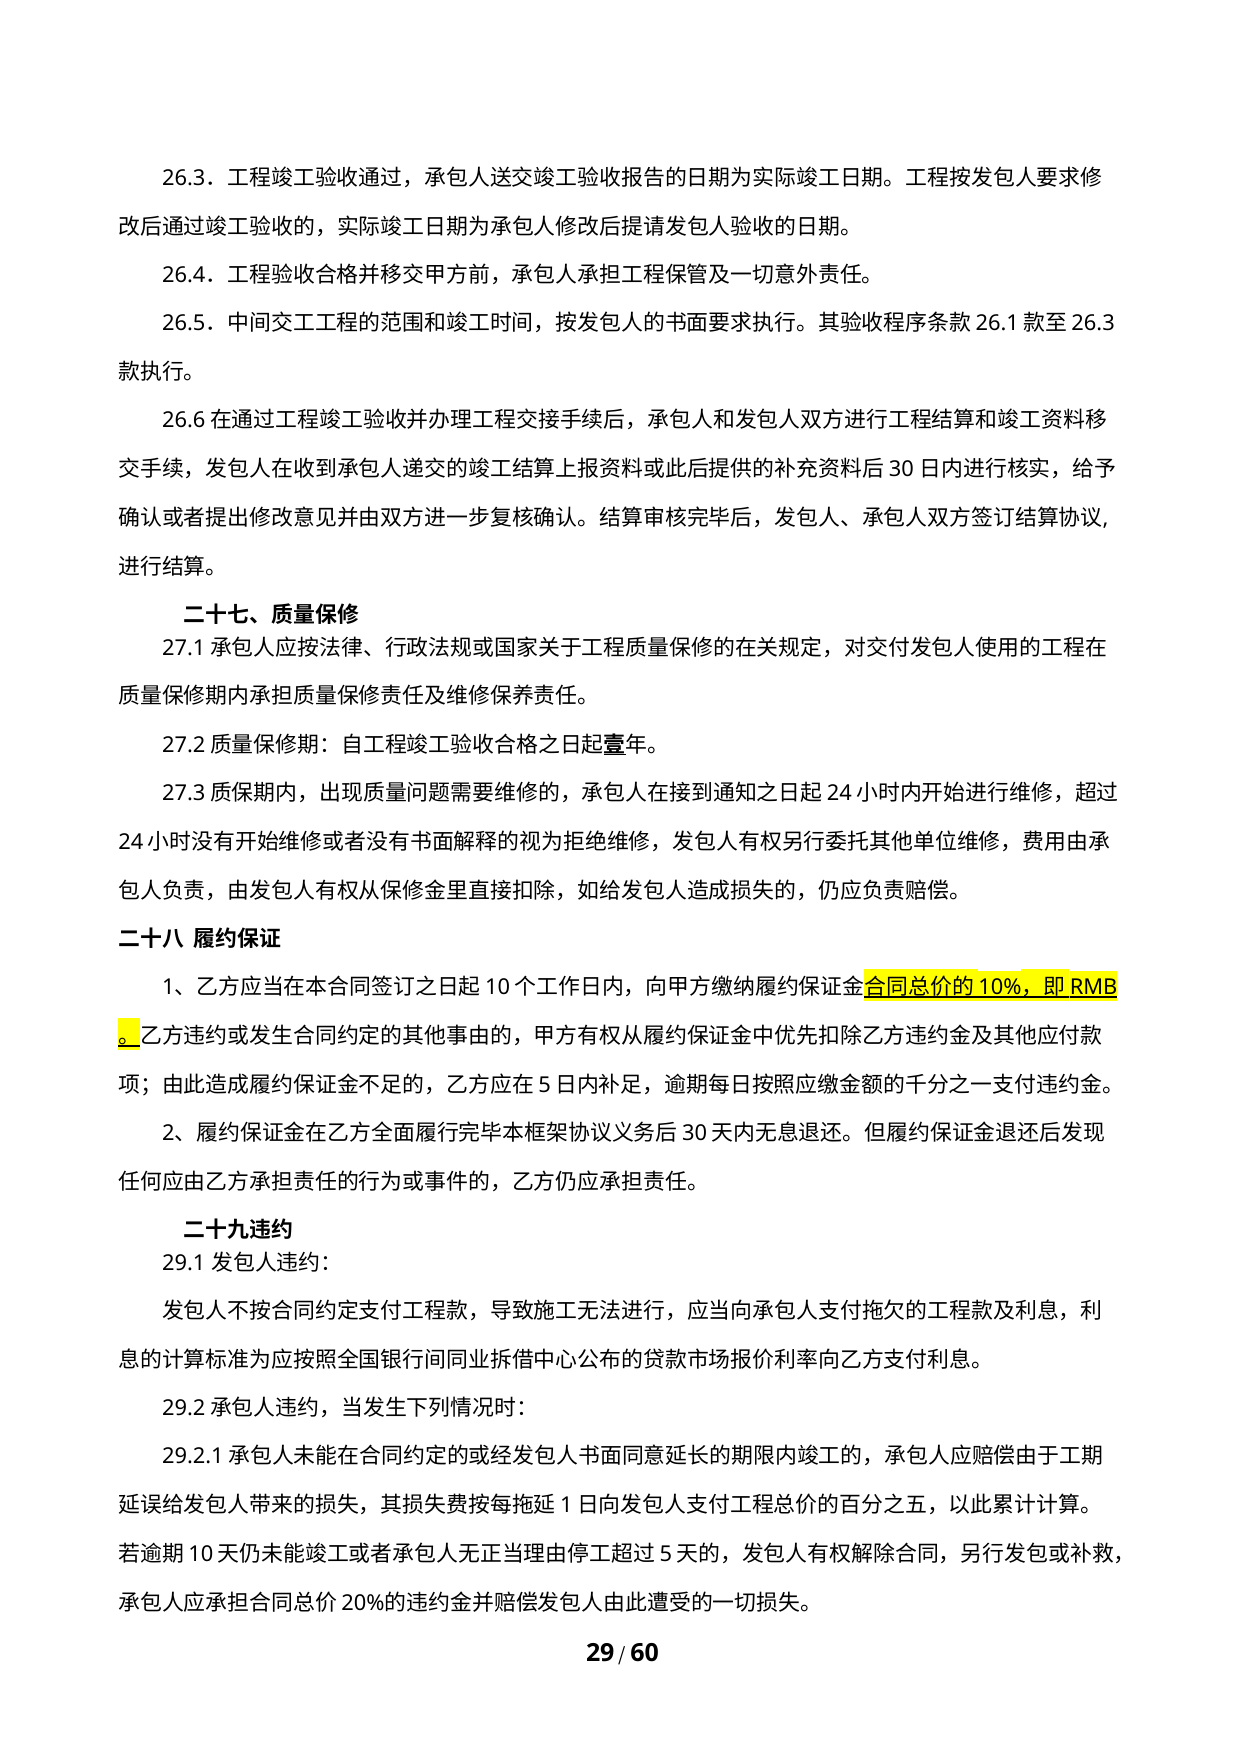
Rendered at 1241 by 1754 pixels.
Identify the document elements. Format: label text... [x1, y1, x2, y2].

text 26.4．工程验收合格并移交甲方前，承包人承担工程保管及一切意外责任。 [118, 257, 1122, 289]
text 26.6在通过工程竣工验收并办理工程交接手续后，承包人和发包人双方进行工程结算和竣工资料移交手续，发包人在收到承包人递交的竣工结算上报资料或此后提供的补充资料后 30 日内进行核实，给予确认或者提出修改意见并由双方进一步复核确认。结算审核完毕后，发包人、承包人双方签订结算协议,进行结算。 [118, 402, 1122, 581]
text 26.3．工程竣工验收通过，承包人送交竣工验收报告的日期为实际竣工日期。工程按发包人要求修改后通过竣工验收的，实际竣工日期为承包人修改后提请发包人验收的日期。 [118, 160, 1122, 241]
text 29.2承包人违约，当发生下列情况时： [118, 1390, 1122, 1422]
subtitle 二十七、质量保修 [184, 597, 1122, 629]
text 27.3质保期内，出现质量问题需要维修的，承包人在接到通知之日起24小时内开始进行维修，超过24小时没有开始维修或者没有书面解释的视为拒绝维修，发包人有权另行委托其他单位维修，费用由承包人负责，由发包人有权从保修金里直接扣除，如给发包人造成损失的，仍应负责赔偿。 [118, 775, 1122, 905]
text 27.1承包人应按法律、行政法规或国家关于工程质量保修的在关规定，对交付发包人使用的工程在质量保修期内承担质量保修责任及维修保养责任。 [118, 629, 1122, 711]
text 26.5．中间交工工程的范围和竣工时间，按发包人的书面要求执行。其验收程序条款26.1款至26.3款执行。 [118, 305, 1122, 386]
text 29.1 发包人违约： [118, 1244, 1122, 1277]
text 1、乙方应当在本合同签订之日起10个工作日内，向甲方缴纳履约保证金合同总价的10%，即RMB 。乙方违约或发生合同约定的其他事由的，甲方有权从履约保证金中优先扣除乙方违约金及其他应付款项；由此造成履约保证金不足的，乙方应在5日内补足，逾期每日按照应缴金额的千分之一支付违约金。 [118, 969, 1122, 1099]
text 2、履约保证金在乙方全面履行完毕本框架协议义务后30天内无息退还。但履约保证金退还后发现任何应由乙方承担责任的行为或事件的，乙方仍应承担责任。 [118, 1115, 1122, 1196]
text 29.2.1承包人未能在合同约定的或经发包人书面同意延长的期限内竣工的，承包人应赔偿由于工期延误给发包人带来的损失，其损失费按每拖延1日向发包人支付工程总价的百分之五，以此累计计算。若逾期10天仍未能竣工或者承包人无正当理由停工超过5天的，发包人有权解除合同，另行发包或补救，承包人应承担合同总价20%的违约金并赔偿发包人由此遭受的一切损失。 [118, 1438, 1122, 1617]
text 27.2质量保修期：自工程竣工验收合格之日起壹年。 [118, 726, 1122, 759]
text 发包人不按合同约定支付工程款，导致施工无法进行，应当向承包人支付拖欠的工程款及利息，利息的计算标准为应按照全国银行间同业拆借中心公布的贷款市场报价利率向乙方支付利息。 [118, 1293, 1122, 1374]
subtitle 二十九违约 [184, 1212, 1122, 1244]
subtitle 二十八 履约保证 [118, 921, 1122, 953]
